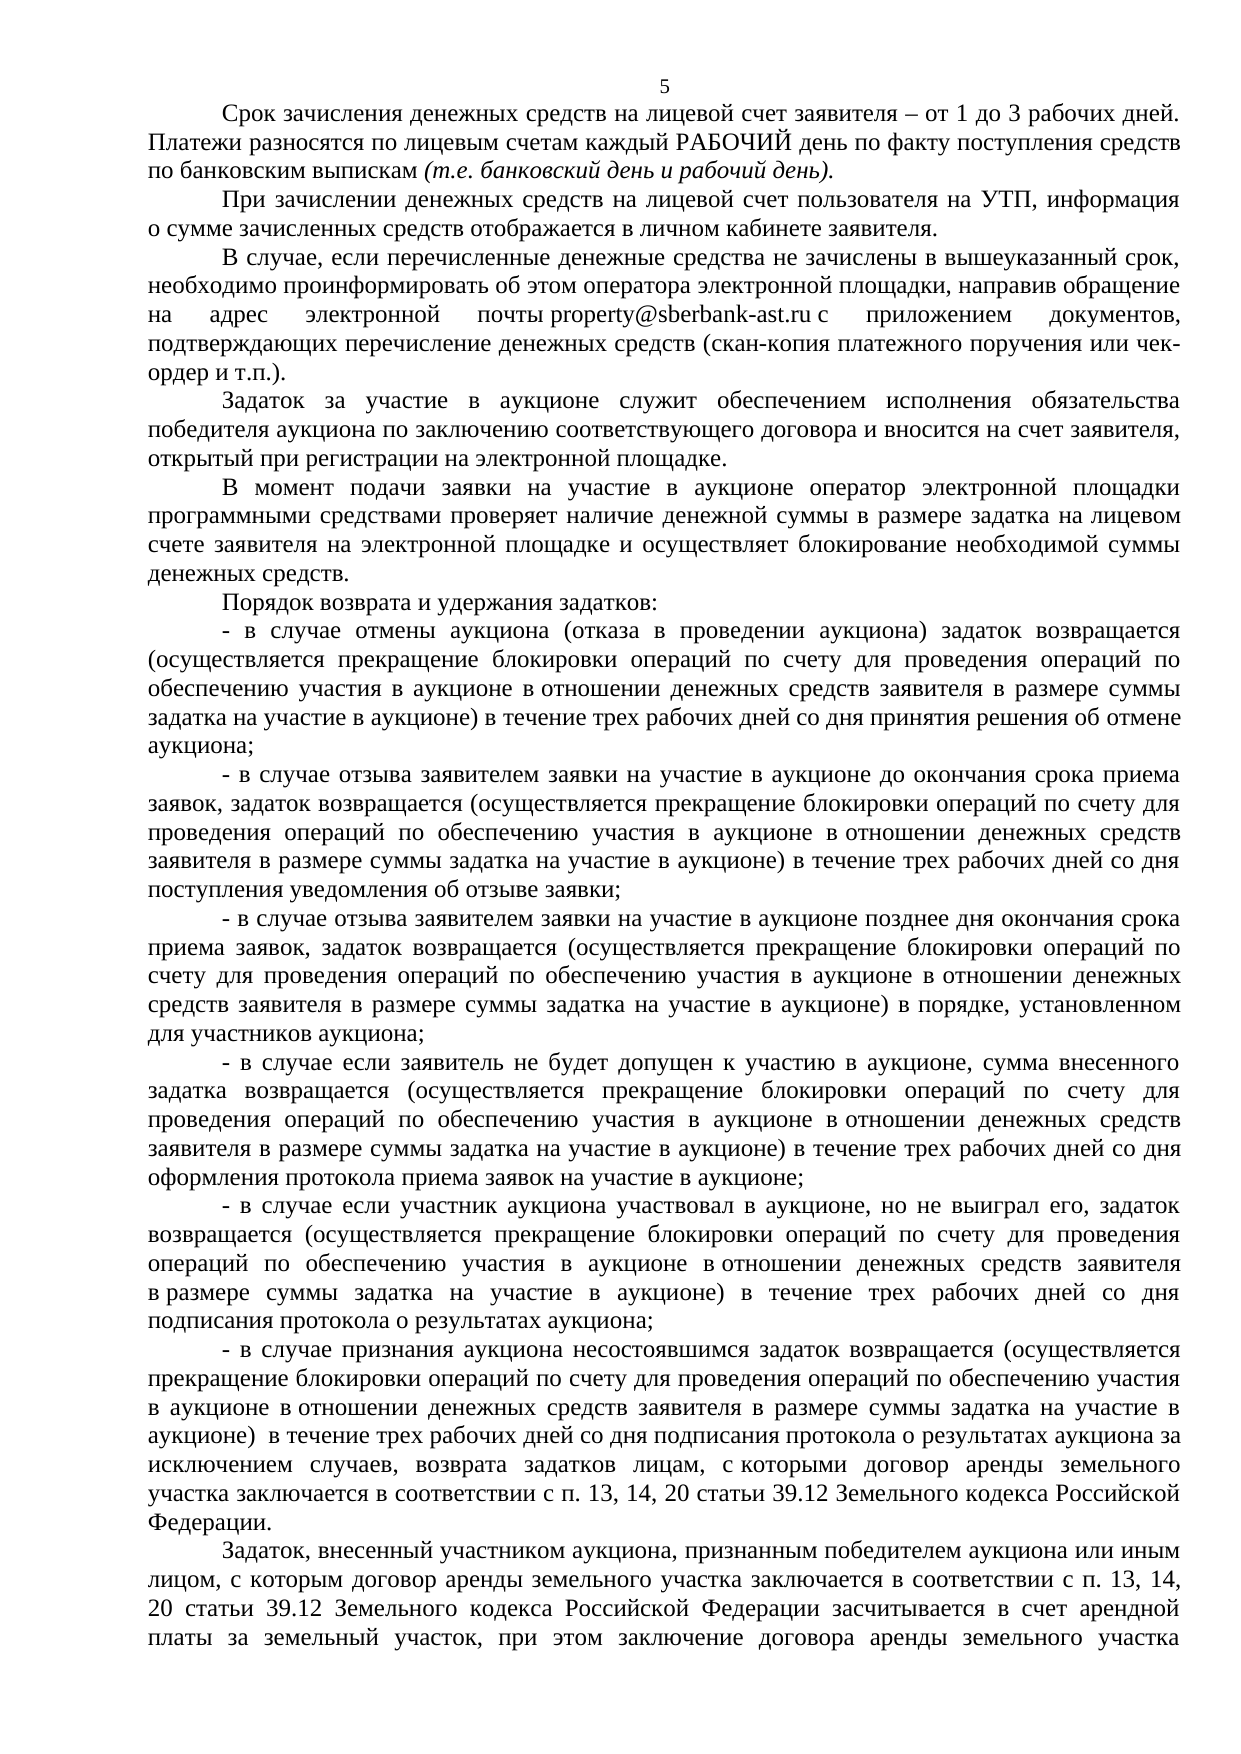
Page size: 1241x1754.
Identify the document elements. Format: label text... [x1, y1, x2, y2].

text Срок зачисления денежных средств на лицевой счет заявителя – от 1 до 3 рабочих дней. Платежи разносятся по лицевым счетам каждый РАБОЧИЙ день по факту поступления средств по банковским выпискам (т.е. банковский день и рабочий день). [148, 98, 1181, 184]
text При зачислении денежных средств на лицевой счет пользователя на УТП, информация о сумме зачисленных средств отображается в личном кабинете заявителя. [148, 184, 1181, 242]
text - в случае если заявитель не будет допущен к участию в аукционе, сумма внесенного задатка возвращается (осуществляется прекращение блокировки операций по счету для проведения операций по обеспечению участия в аукционе в отношении денежных средств заявителя в размере суммы задатка на участие в аукционе) в течение трех рабочих дней со дня оформления протокола приема заявок на участие в аукционе; [148, 1047, 1181, 1190]
text - в случае отзыва заявителем заявки на участие в аукционе до окончания срока приема заявок, задаток возвращается (осуществляется прекращение блокировки операций по счету для проведения операций по обеспечению участия в аукционе в отношении денежных средств заявителя в размере суммы задатка на участие в аукционе) в течение трех рабочих дней со дня поступления уведомления об отзыве заявки; [148, 759, 1181, 903]
text В момент подачи заявки на участие в аукционе оператор электронной площадки программными средствами проверяет наличие денежной суммы в размере задатка на лицевом счете заявителя на электронной площадке и осуществляет блокирование необходимой суммы денежных средств. [148, 472, 1181, 587]
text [148, 1535, 1181, 1650]
text - в случае если участник аукциона участвовал в аукционе, но не выиграл его, задаток возвращается (осуществляется прекращение блокировки операций по счету для проведения операций по обеспечению участия в аукционе в отношении денежных средств заявителя в размере суммы задатка на участие в аукционе) в течение трех рабочих дней со дня подписания протокола о результатах аукциона; [148, 1190, 1181, 1334]
text - в случае признания аукциона несостоявшимся задаток возвращается (осуществляется прекращение блокировки операций по счету для проведения операций по обеспечению участия в аукционе в отношении денежных средств заявителя в размере суммы задатка на участие в аукционе) в течение трех рабочих дней со дня подписания протокола о результатах аукциона за исключением случаев, возврата задатков лицам, с которыми договор аренды земельного участка заключается в соответствии с п. 13, 14, 20 статьи 39.12 Земельного кодекса Российской Федерации. [148, 1334, 1181, 1535]
text Задаток за участие в аукционе служит обеспечением исполнения обязательства победителя аукциона по заключению соответствующего договора и вносится на счет заявителя, открытый при регистрации на электронной площадке. [148, 385, 1181, 472]
text Порядок возврата и удержания задатков: [148, 587, 1181, 615]
text - в случае отзыва заявителем заявки на участие в аукционе позднее дня окончания срока приема заявок, задаток возвращается (осуществляется прекращение блокировки операций по счету для проведения операций по обеспечению участия в аукционе в отношении денежных средств заявителя в размере суммы задатка на участие в аукционе) в порядке, установленном для участников аукциона; [148, 903, 1181, 1047]
text В случае, если перечисленные денежные средства не зачислены в вышеуказанный срок, необходимо проинформировать об этом оператора электронной площадки, направив обращение на адрес электронной почты property@sberbank-ast.ru с приложением документов, подтверждающих перечисление денежных средств (скан-копия платежного поручения или чек-ордер и т.п.). [148, 242, 1181, 385]
text - в случае отмены аукциона (отказа в проведении аукциона) задаток возвращается (осуществляется прекращение блокировки операций по счету для проведения операций по обеспечению участия в аукционе в отношении денежных средств заявителя в размере суммы задатка на участие в аукционе) в течение трех рабочих дней со дня принятия решения об отмене аукциона; [148, 615, 1181, 759]
